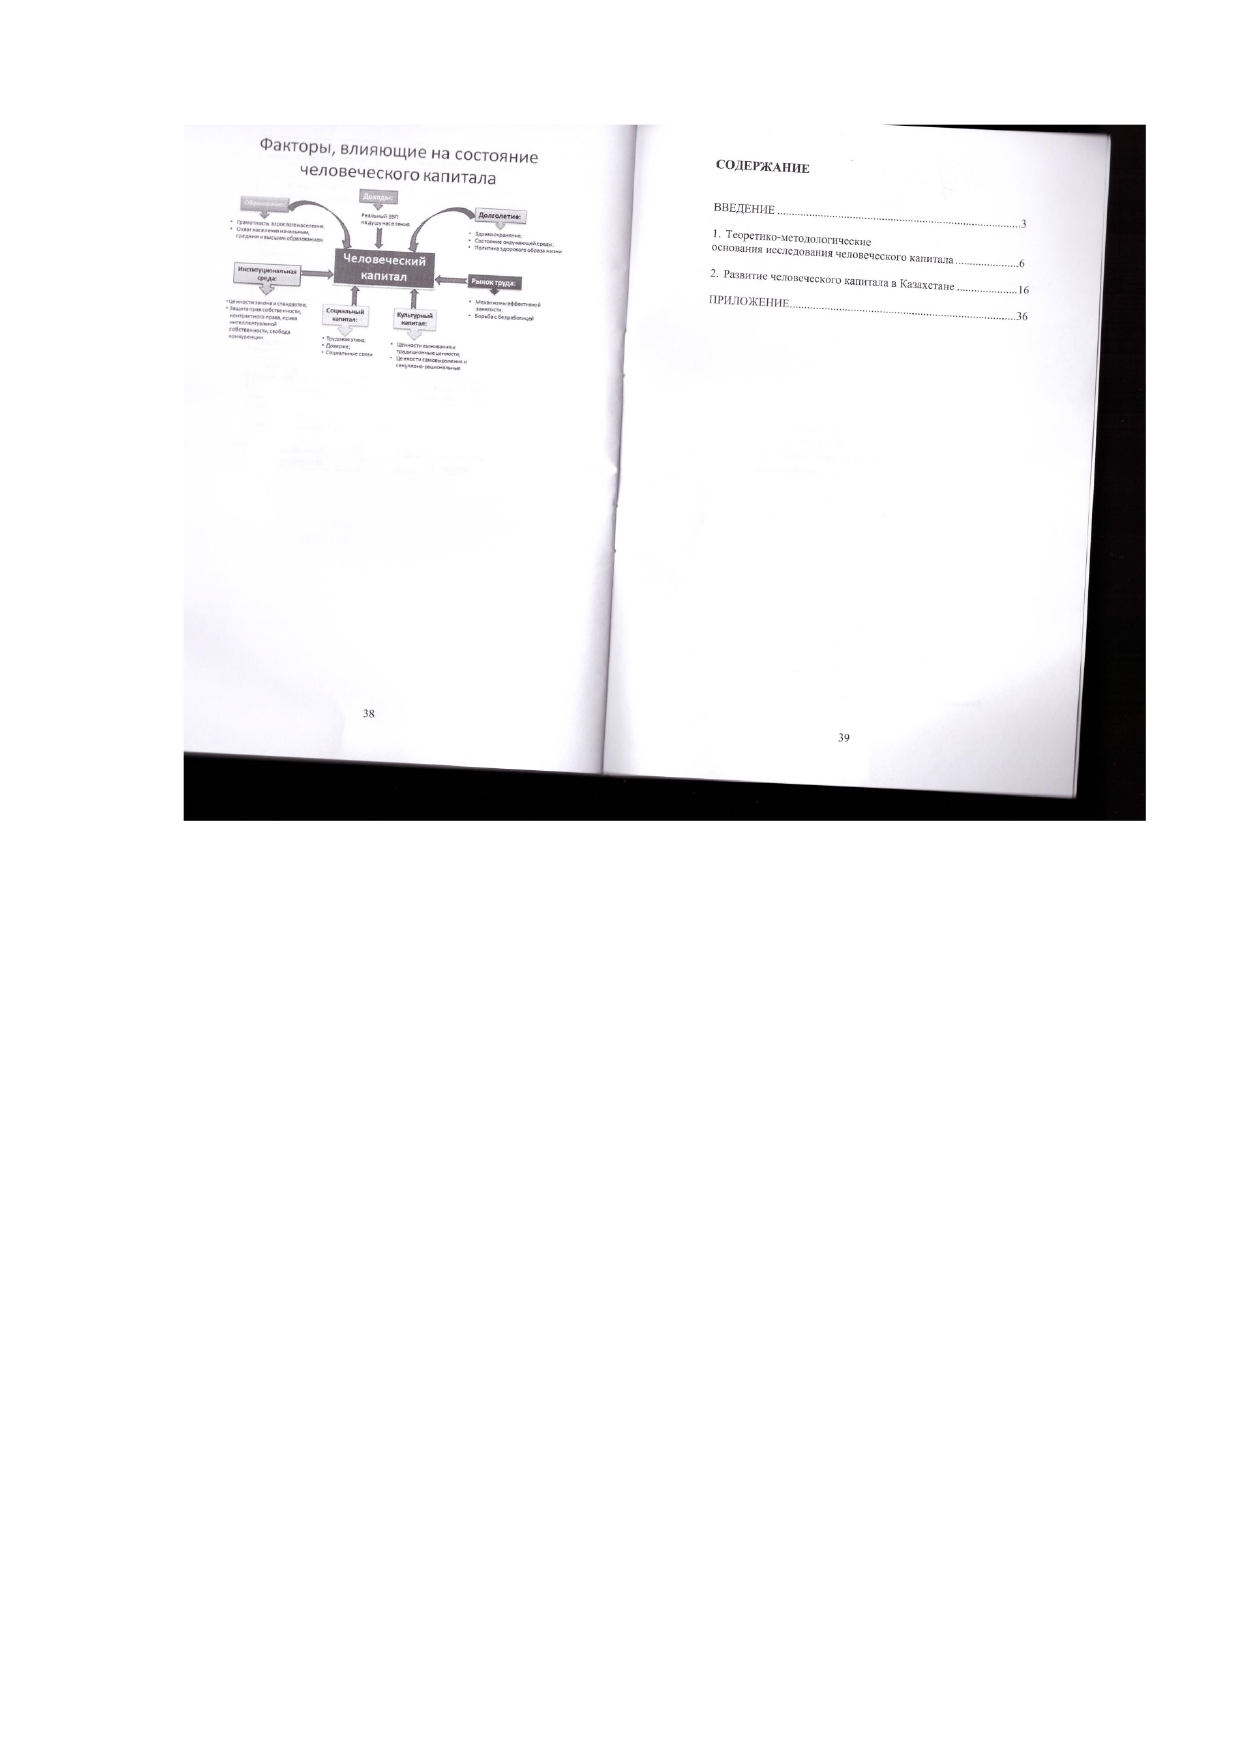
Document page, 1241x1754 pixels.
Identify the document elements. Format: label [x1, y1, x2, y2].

picture [177, 118, 1152, 827]
